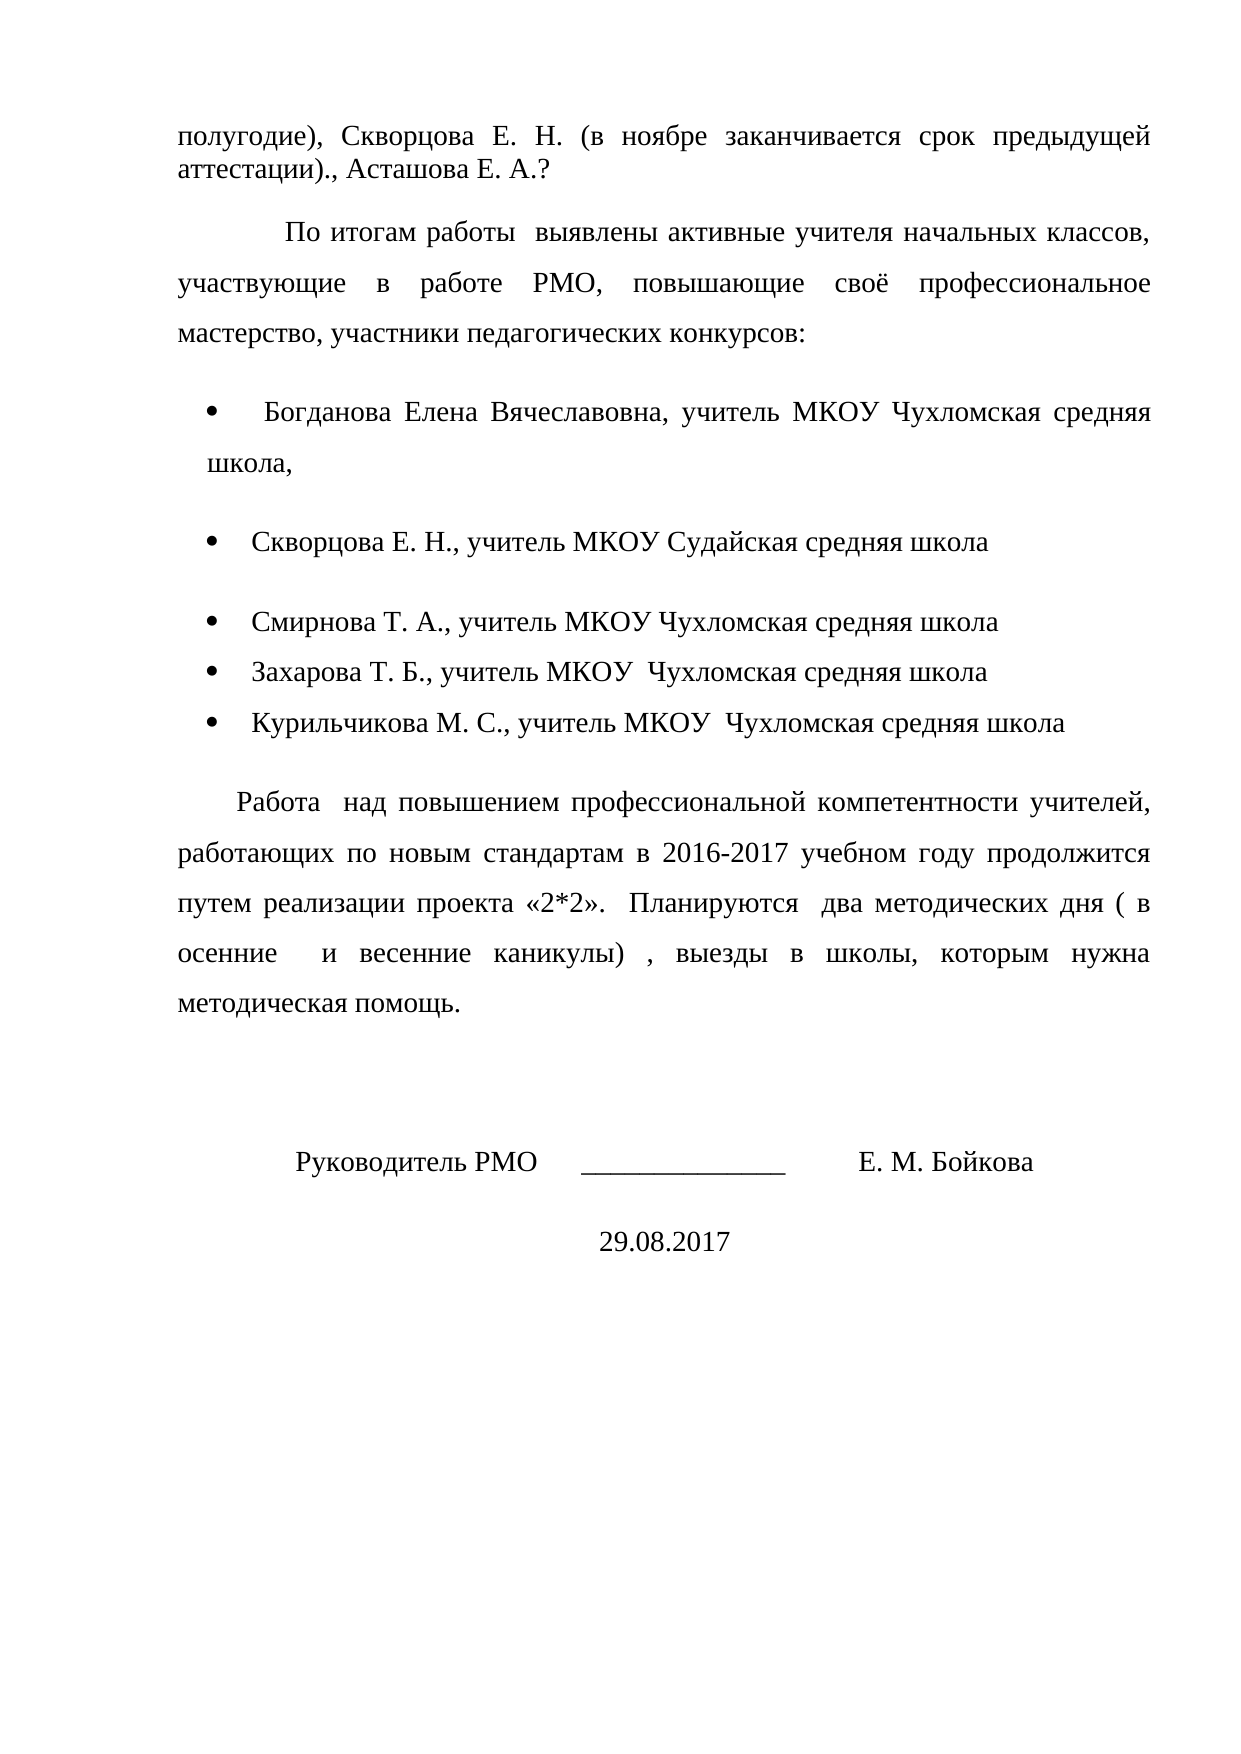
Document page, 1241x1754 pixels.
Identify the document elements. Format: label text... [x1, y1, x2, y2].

text 29.08.2017 [177, 1224, 1152, 1258]
text Руководитель РМО ______________ Е. М. Бойкова [177, 1144, 1152, 1178]
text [177, 118, 1152, 185]
text Работа над повышением профессиональной компетентности учителей, работающих по новым стандартам в 2016-2017 учебном году продолжится путем реализации проекта «2*2». Планируются два методических дня ( в осенние и весенние каникулы) , выезды в школы, которым нужна методическая помощь. [177, 784, 1152, 1019]
list Курильчикова М. С., учитель МКОУ Чухломская средняя школа [207, 705, 1152, 738]
list Смирнова Т. А., учитель МКОУ Чухломская средняя школа [207, 604, 1152, 638]
text По итогам работы выявлены активные учителя начальных классов, участвующие в работе РМО, повышающие своё профессиональное мастерство, участники педагогических конкурсов: [177, 214, 1152, 348]
list Захарова Т. Б., учитель МКОУ Чухломская средняя школа [207, 654, 1152, 688]
list Скворцова Е. Н., учитель МКОУ Судайская средняя школа [207, 524, 1152, 558]
list Богданова Елена Вячеславовна, учитель МКОУ Чухломская средняя школа, [207, 394, 1152, 478]
